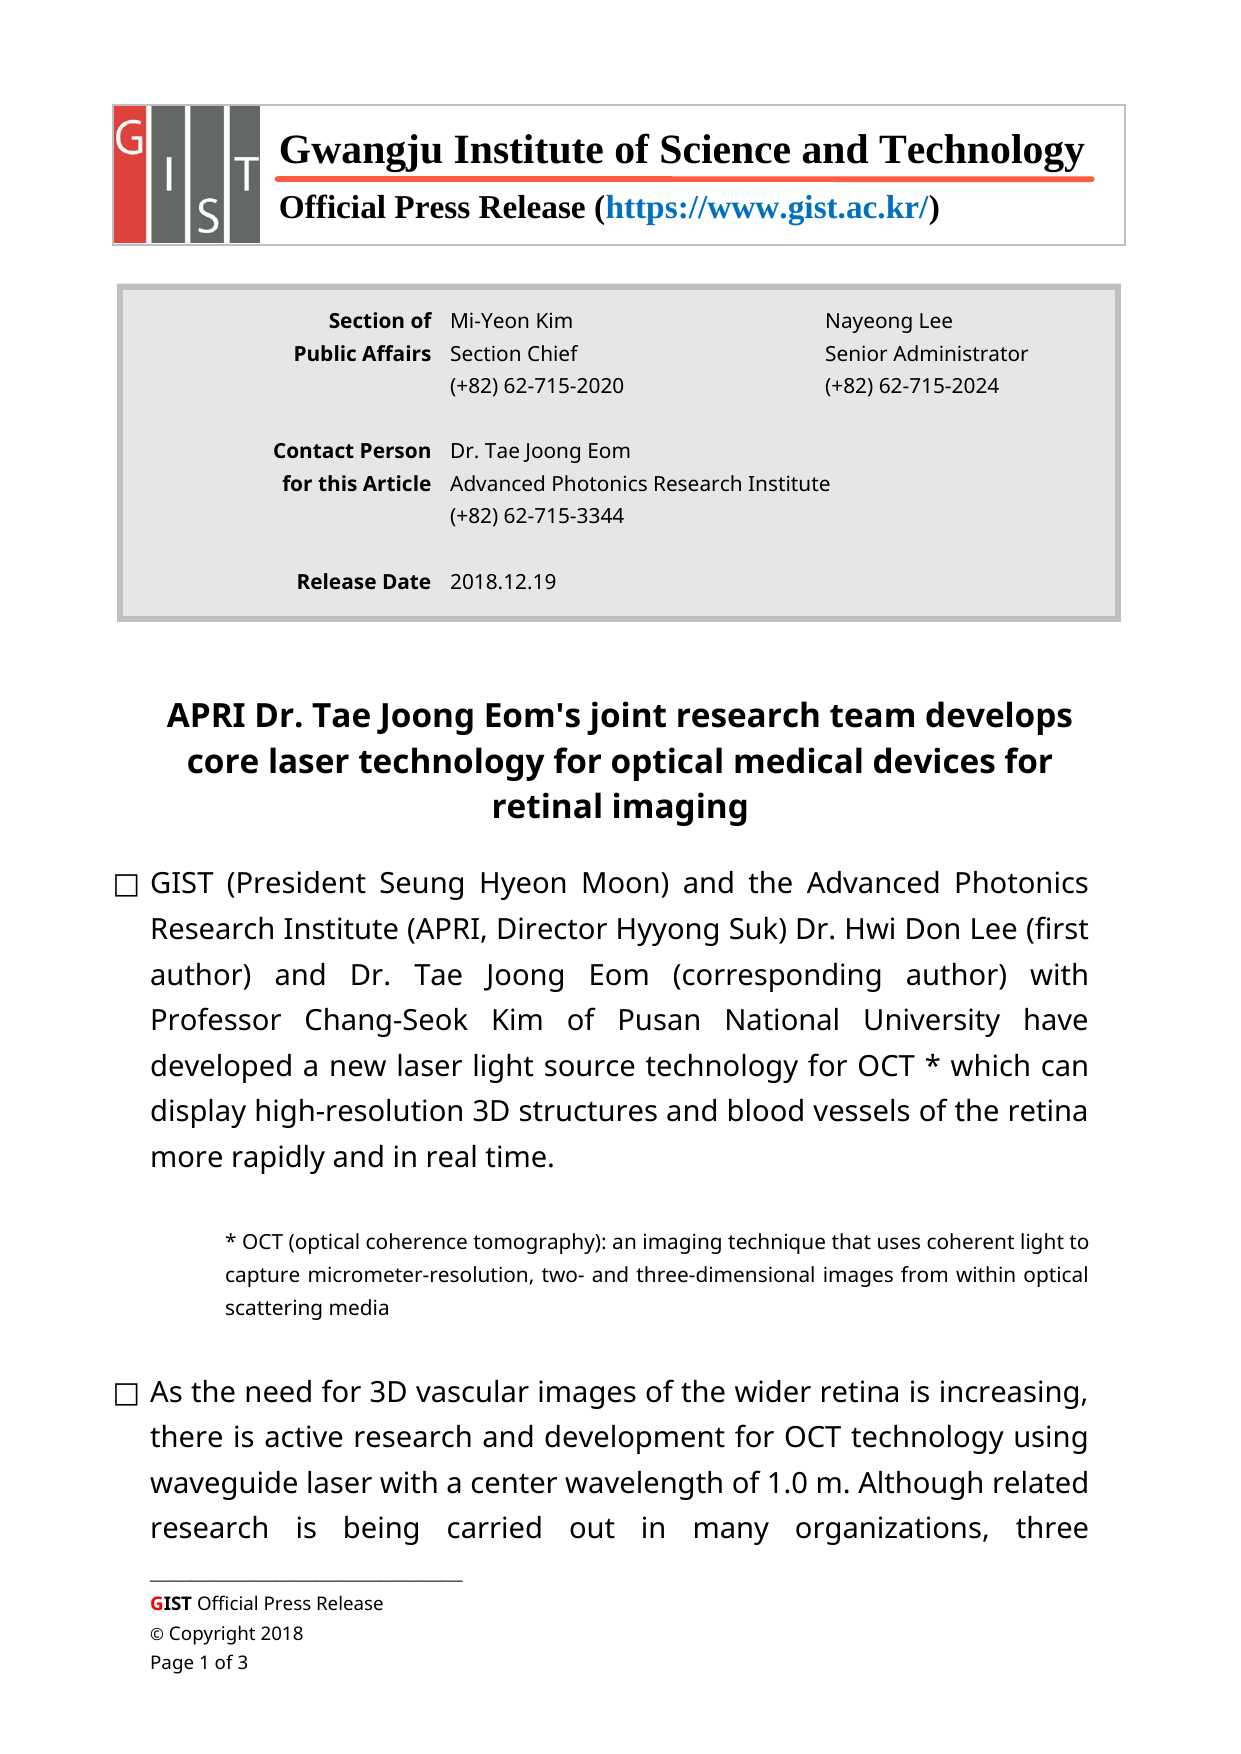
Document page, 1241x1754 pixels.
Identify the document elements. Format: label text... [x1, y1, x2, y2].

text APRI Dr. Tae Joong Eom's joint research team develops core laser technology for optical medical devices for retinal imaging [150, 692, 1090, 828]
text Release Date 2018.12.19 [123, 558, 1115, 591]
text (+82) 62-715-2020 (+82) 62-715-2024 [123, 363, 1115, 396]
picture [114, 106, 260, 243]
text for this Article Advanced Photonics Research Institute [123, 461, 1115, 493]
text Public Affairs Section Chief Senior Administrator [123, 330, 1115, 363]
text Section of Mi-Yeon Kim Nayeong Lee [123, 298, 1115, 330]
text □ GIST (President Seung Hyeon Moon) and the Advanced Photonics Research Institute (APRI, Director Hyyong Suk) Dr. Hwi Don Lee (first author) and Dr. Tae Joong Eom (corresponding author) with Professor Chang-Seok Kim of Pusan National University have developed a new laser light source technology for OCT * which can display high-resolution 3D structures and blood vessels of the retina more rapidly and in real time. [112, 862, 1090, 1176]
text Contact Person Dr. Tae Joong Eom [123, 428, 1115, 461]
text (+82) 62-715-3344 [123, 493, 1115, 526]
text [112, 1371, 1090, 1547]
text Gwangju Institute of Science and Technology [260, 124, 1090, 172]
text * OCT (optical coherence tomography): an imaging technique that uses coherent light to capture micrometer-resolution, two- and three-dimensional images from within optical scattering media [225, 1227, 1090, 1321]
text Official Press Release (https://www.gist.ac.kr/) [260, 188, 1090, 226]
